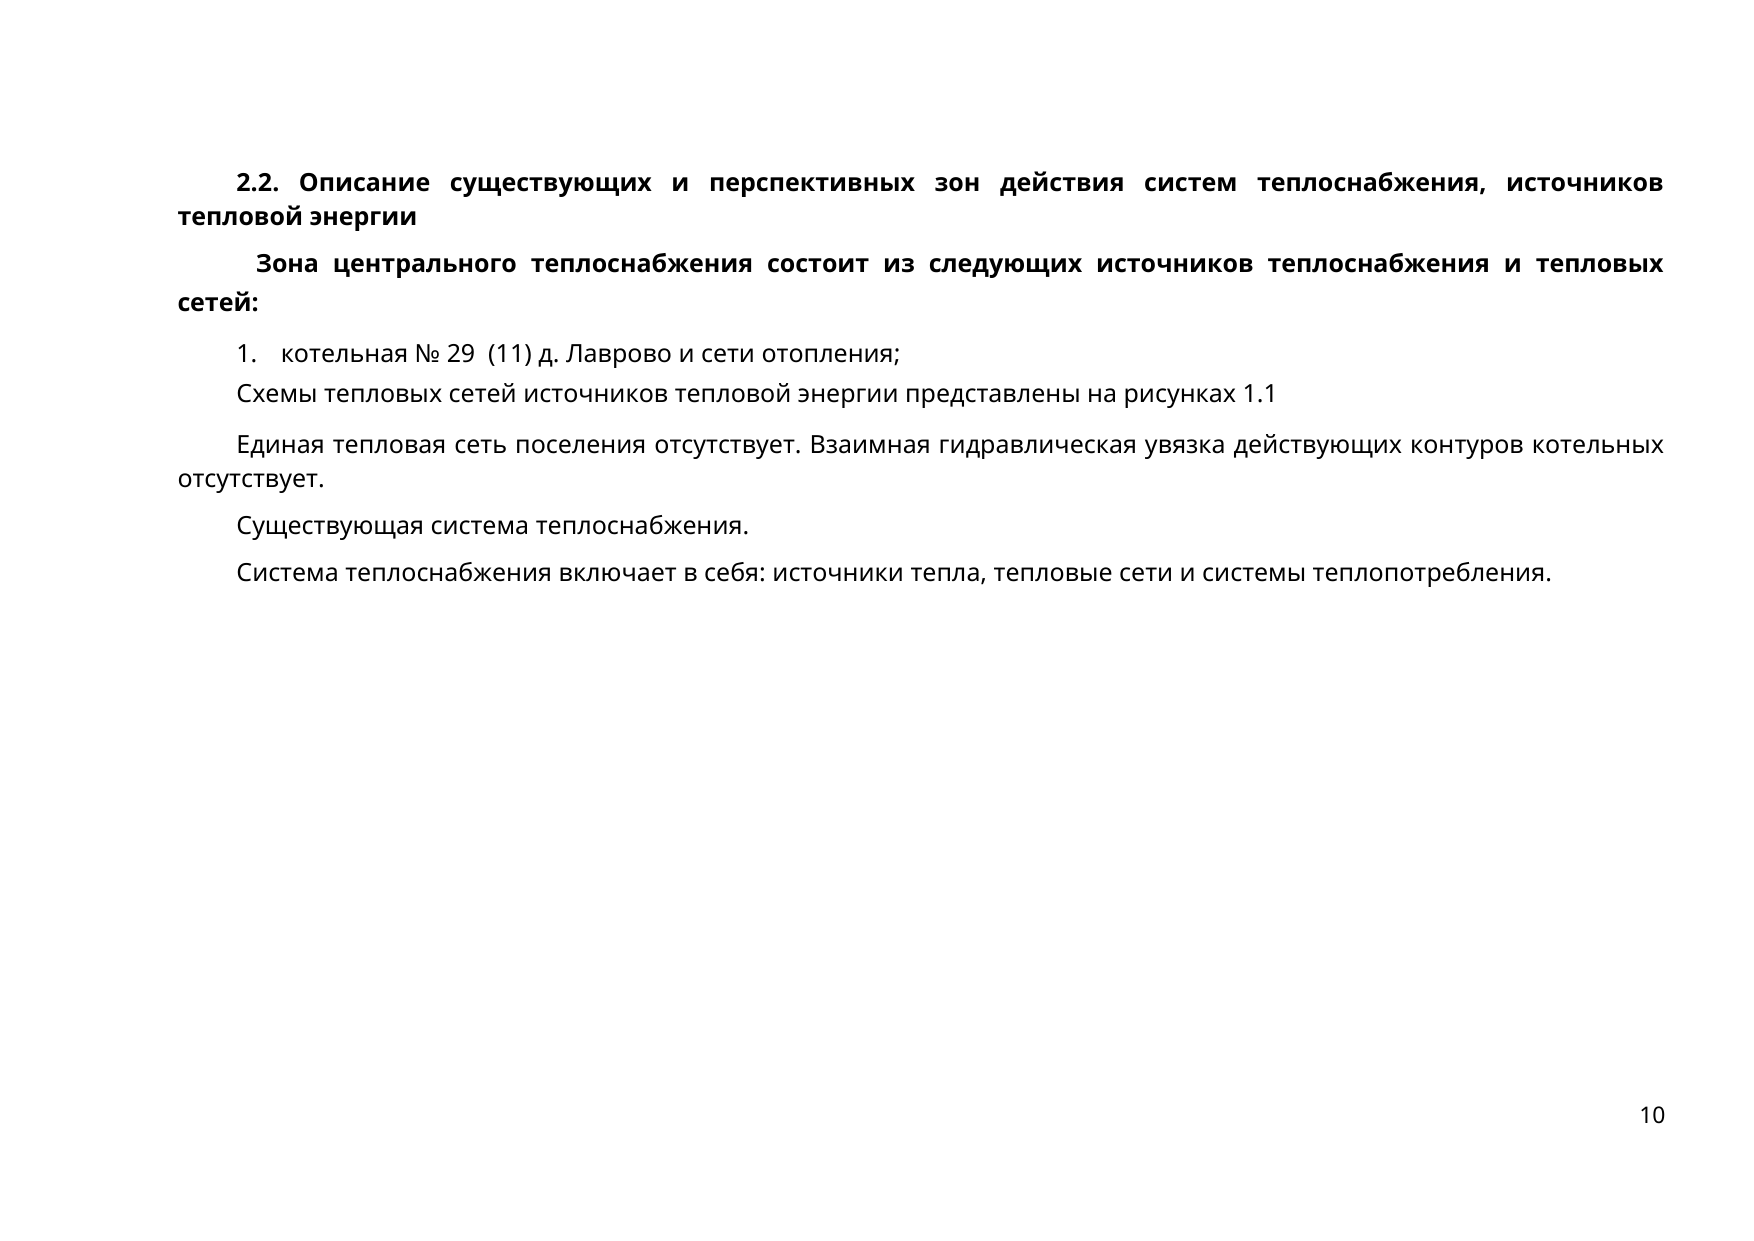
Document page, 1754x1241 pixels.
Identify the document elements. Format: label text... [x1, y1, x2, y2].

text Система теплоснабжения включает в себя: источники тепла, тепловые сети и системы теплопотребления. [177, 554, 1665, 588]
list котельная № 29 (11) д. Лаврово и сети отопления; [177, 336, 1665, 370]
text Схемы тепловых сетей источников тепловой энергии представлены на рисунках 1.1 [177, 375, 1665, 409]
text Единая тепловая сеть поселения отсутствует. Взаимная гидравлическая увязка действующих контуров котельных отсутствует. [177, 427, 1665, 495]
text Зона центрального теплоснабжения состоит из следующих источников теплоснабжения и тепловых сетей: [177, 245, 1665, 318]
text Существующая система теплоснабжения. [177, 508, 1665, 542]
subtitle 2.2. Описание существующих и перспективных зон действия систем теплоснабжения, источников тепловой энергии [177, 165, 1665, 233]
